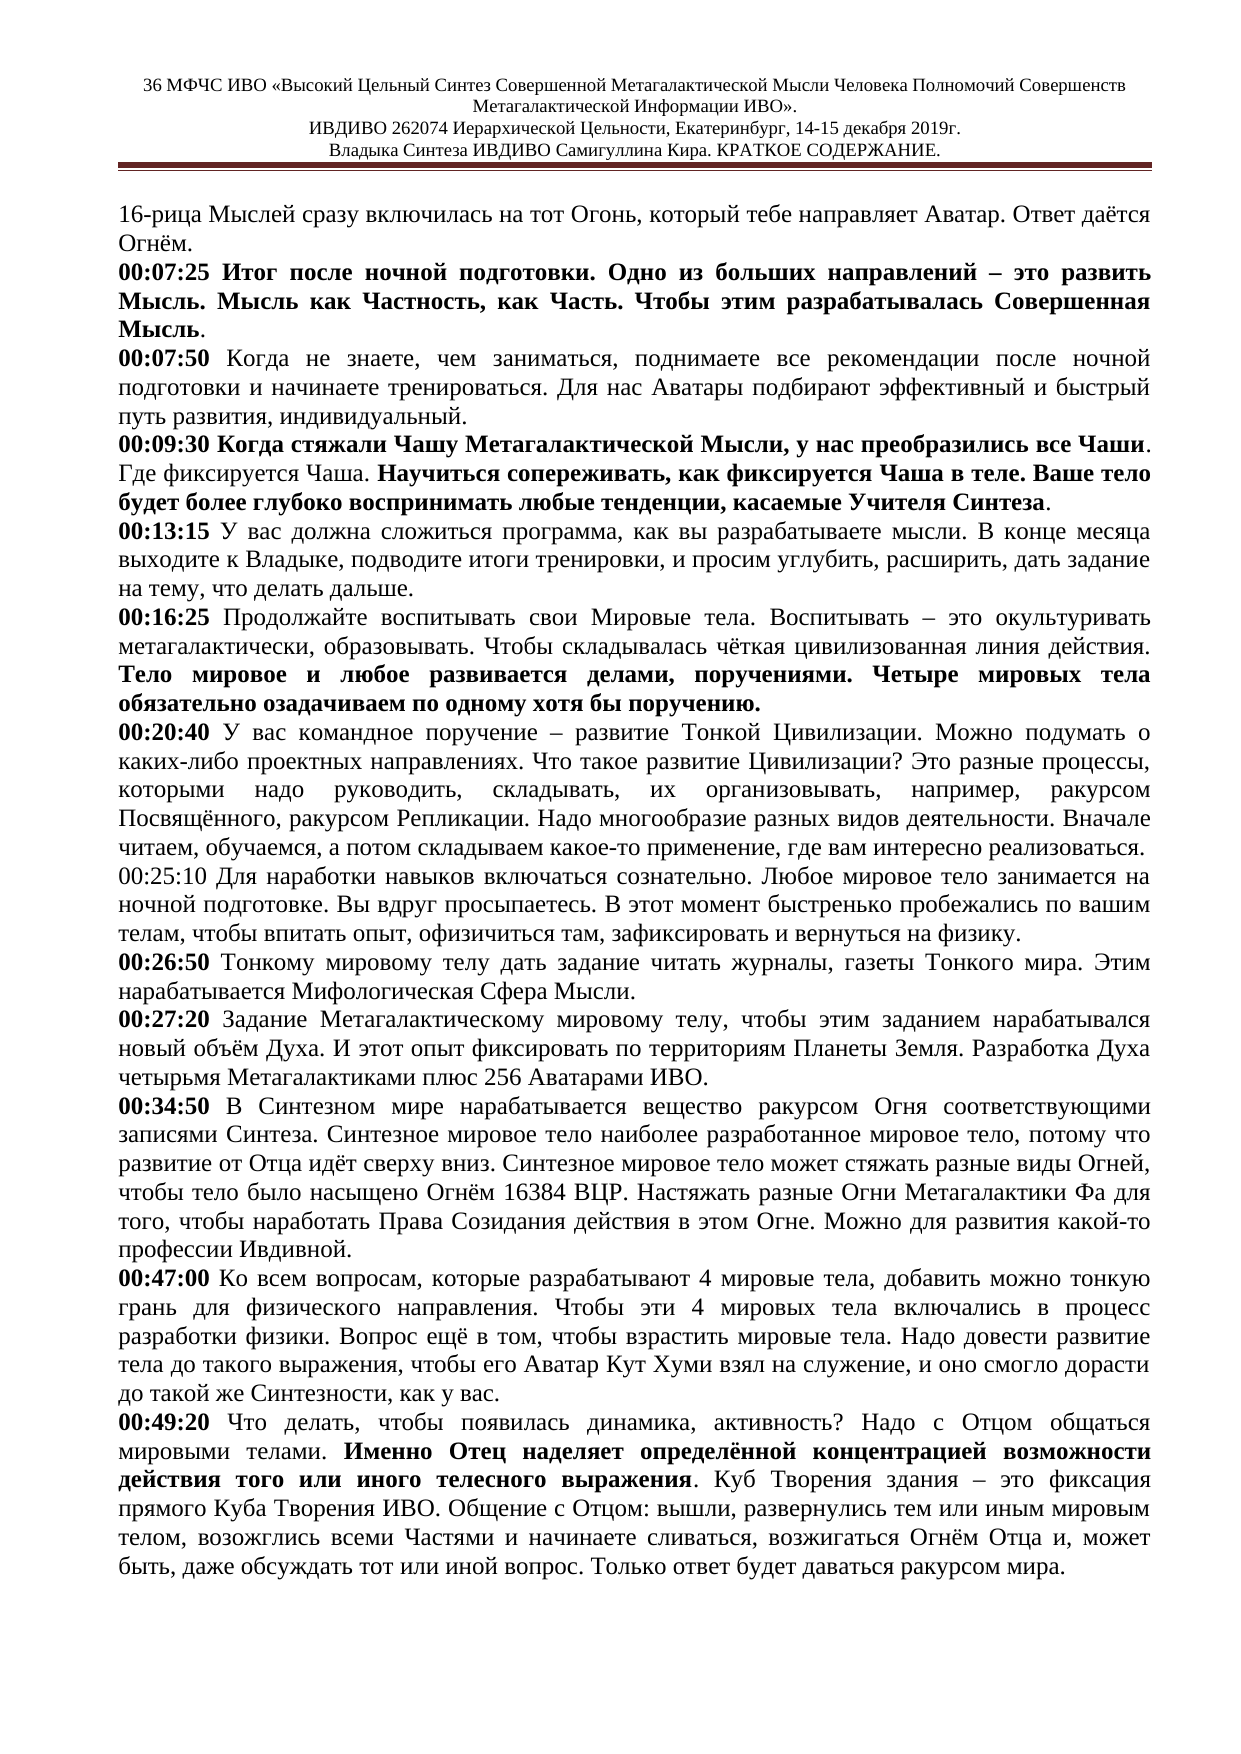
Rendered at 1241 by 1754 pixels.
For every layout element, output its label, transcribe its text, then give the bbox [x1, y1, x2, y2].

text 00:26:50 Тонкому мировому телу дать задание читать журналы, газеты Тонкого мира. Этим нарабатывается Мифологическая Сфера Мысли. [118, 947, 1152, 1004]
text 00:34:50 В Синтезном мире нарабатывается вещество ракурсом Огня соответствующими записями Синтеза. Синтезное мировое тело наиболее разработанное мировое тело, потому что развитие от Отца идёт сверху вниз. Синтезное мировое тело может стяжать разные виды Огней, чтобы тело было насыщено Огнём 16384 ВЦР. Настяжать разные Огни Метагалактики Фа для того, чтобы наработать Права Созидания действия в этом Огне. Можно для развития какой-то профессии Ивдивной. [118, 1091, 1152, 1263]
text 00:13:15 У вас должна сложиться программа, как вы разрабатываете мысли. В конце месяца выходите к Владыке, подводите итоги тренировки, и просим углубить, расширить, дать задание на тему, что делать дальше. [118, 516, 1152, 602]
text 00:49:20 Что делать, чтобы появилась динамика, активность? Надо с Отцом общаться мировыми телами. Именно Отец наделяет определённой концентрацией возможности действия того или иного телесного выражения. Куб Творения здания – это фиксация прямого Куба Творения ИВО. Общение с Отцом: вышли, развернулись тем или иным мировым телом, возожглись всеми Частями и начинаете сливаться, возжигаться Огнём Отца и, может быть, даже обсуждать тот или иной вопрос. Только ответ будет даваться ракурсом мира. [118, 1407, 1152, 1579]
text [118, 199, 1152, 257]
text 00:25:10 Для наработки навыков включаться сознательно. Любое мировое тело занимается на ночной подготовке. Вы вдруг просыпаетесь. В этот момент быстренько пробежались по вашим телам, чтобы впитать опыт, офизичиться там, зафиксировать и вернуться на физику. [118, 861, 1152, 947]
text 00:27:20 Задание Метагалактическому мировому телу, чтобы этим заданием нарабатывался новый объём Духа. И этот опыт фиксировать по территориям Планеты Земля. Разработка Духа четырьмя Метагалактиками плюс 256 Аватарами ИВО. [118, 1004, 1152, 1091]
text 00:47:00 Ко всем вопросам, которые разрабатывают 4 мировые тела, добавить можно тонкую грань для физического направления. Чтобы эти 4 мировых тела включались в процесс разработки физики. Вопрос ещё в том, чтобы взрастить мировые тела. Надо довести развитие тела до такого выражения, чтобы его Аватар Кут Хуми взял на служение, и оно смогло дорасти до такой же Синтезности, как у вас. [118, 1263, 1152, 1407]
text 00:07:50 Когда не знаете, чем заниматься, поднимаете все рекомендации после ночной подготовки и начинаете тренироваться. Для нас Аватары подбирают эффективный и быстрый путь развития, индивидуальный. [118, 343, 1152, 429]
text 00:16:25 Продолжайте воспитывать свои Мировые тела. Воспитывать – это окультуривать метагалактически, образовывать. Чтобы складывалась чёткая цивилизованная линия действия. Тело мировое и любое развивается делами, поручениями. Четыре мировых тела обязательно озадачиваем по одному хотя бы поручению. [118, 602, 1152, 717]
text 00:20:40 У вас командное поручение – развитие Тонкой Цивилизации. Можно подумать о каких-либо проектных направлениях. Что такое развитие Цивилизации? Это разные процессы, которыми надо руководить, складывать, их организовывать, например, ракурсом Посвящённого, ракурсом Репликации. Надо многообразие разных видов деятельности. Вначале читаем, обучаемся, а потом складываем какое-то применение, где вам интересно реализоваться. [118, 717, 1152, 861]
text 00:07:25 Итог после ночной подготовки. Одно из больших направлений – это развить Мысль. Мысль как Частность, как Часть. Чтобы этим разрабатывалась Совершенная Мысль. [118, 257, 1152, 343]
text 00:09:30 Когда стяжали Чашу Метагалактической Мысли, у нас преобразились все Чаши. Где фиксируется Чаша. Научиться сопереживать, как фиксируется Чаша в теле. Ваше тело будет более глубоко воспринимать любые тенденции, касаемые Учителя Синтеза. [118, 429, 1152, 516]
